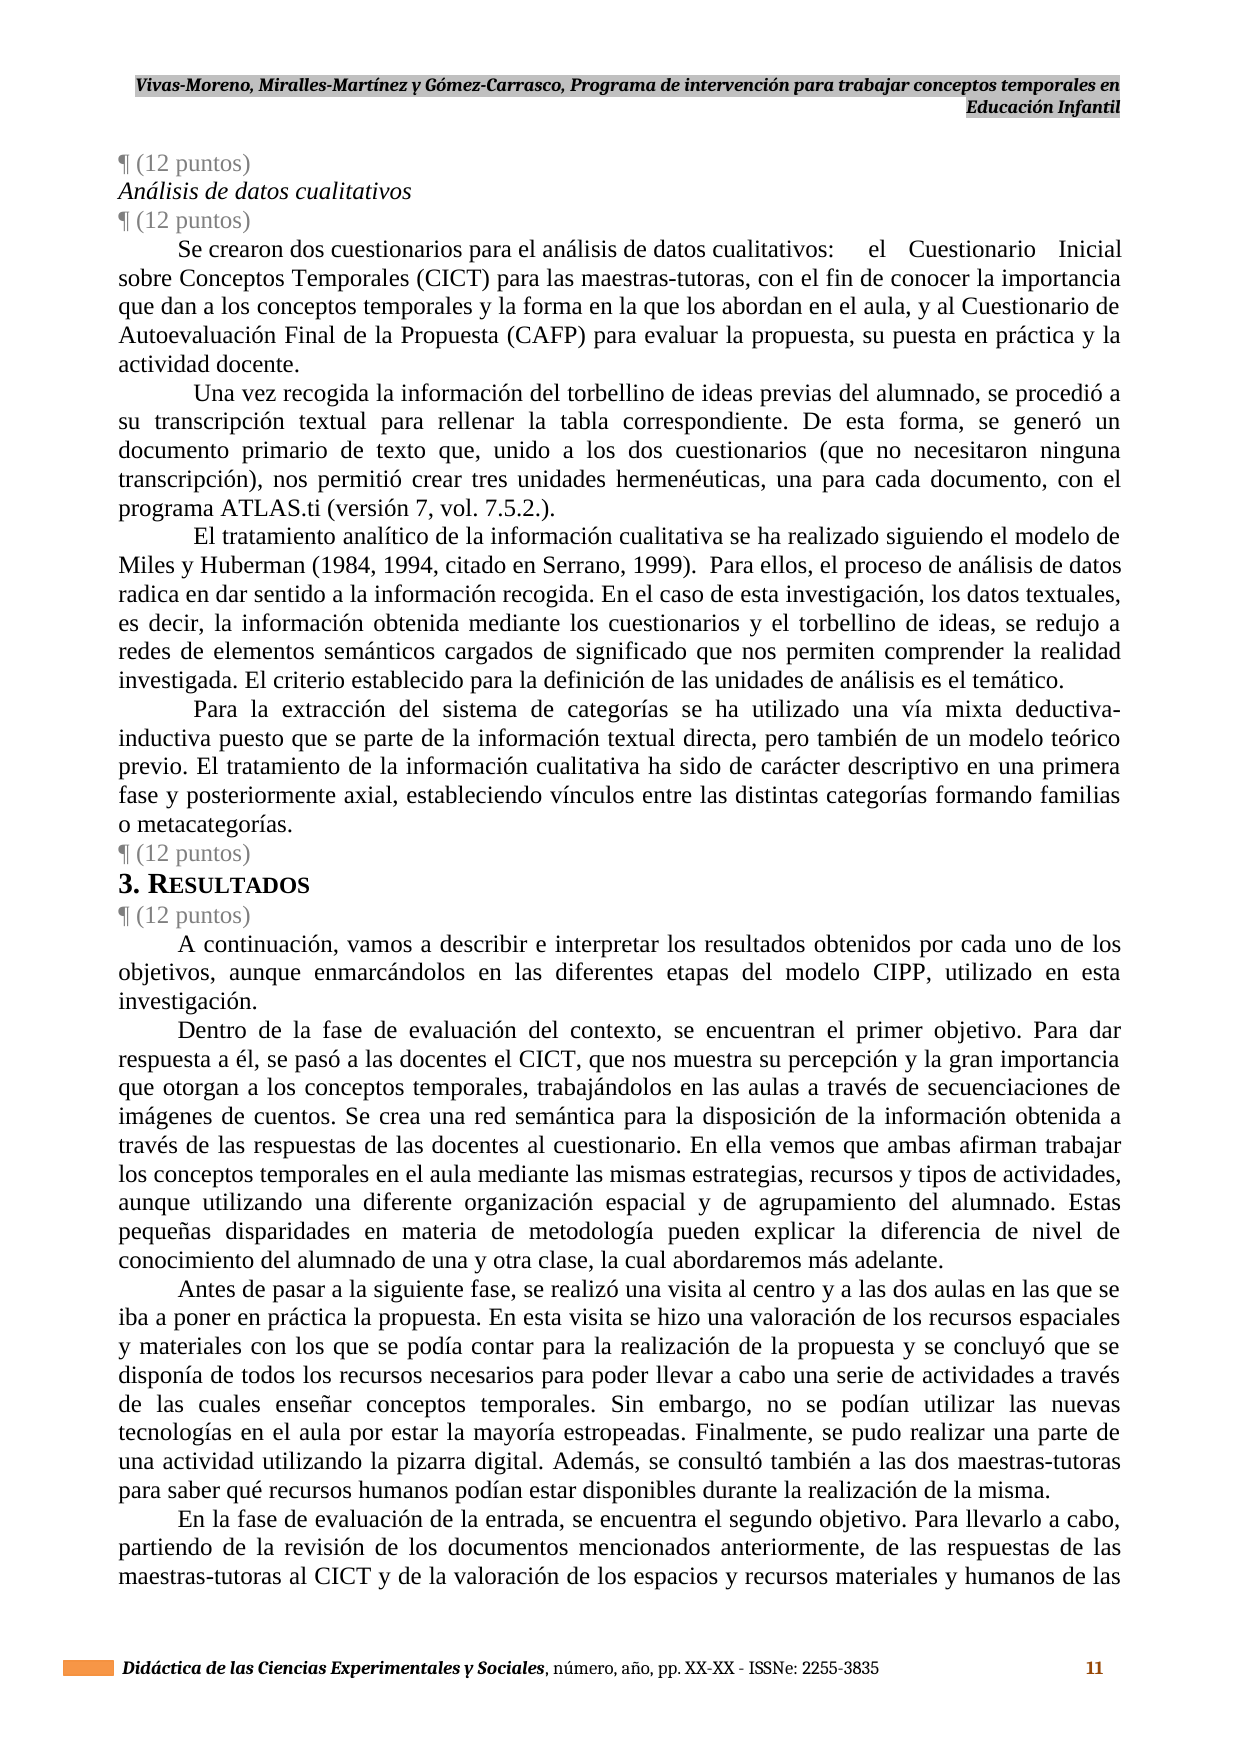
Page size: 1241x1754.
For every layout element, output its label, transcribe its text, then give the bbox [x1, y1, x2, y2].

text Una vez recogida la información del torbellino de ideas previas del alumnado, se procedió a su transcripción textual para rellenar la tabla correspondiente. De esta forma, se generó un documento primario de texto que, unido a los dos cuestionarios (que no necesitaron ninguna transcripción), nos permitió crear tres unidades hermenéuticas, una para cada documento, con el programa ATLAS.ti (versión 7, vol. 7.5.2.). [118, 378, 1122, 521]
text Se crearon dos cuestionarios para el análisis de datos cualitativos: el Cuestionario Inicial sobre Conceptos Temporales (CICT) para las maestras-tutoras, con el fin de conocer la importancia que dan a los conceptos temporales y la forma en la que los abordan en el aula, y al Cuestionario de Autoevaluación Final de la Propuesta (CAFP) para evaluar la propuesta, su puesta en práctica y la actividad docente. [118, 234, 1122, 378]
text ¶ (12 puntos) [118, 205, 1122, 234]
text Análisis de datos cualitativos [118, 176, 1122, 205]
text ¶ (12 puntos) [118, 900, 1122, 929]
text El tratamiento analítico de la información cualitativa se ha realizado siguiendo el modelo de Miles y Huberman (1984, 1994, citado en Serrano, 1999). Para ellos, el proceso de análisis de datos radica en dar sentido a la información recogida. En el caso de esta investigación, los datos textuales, es decir, la información obtenida mediante los cuestionarios y el torbellino de ideas, se redujo a redes de elementos semánticos cargados de significado que nos permiten comprender la realidad investigada. El criterio establecido para la definición de las unidades de análisis es el temático. [118, 521, 1122, 694]
text Para la extracción del sistema de categorías se ha utilizado una vía mixta deductiva-inductiva puesto que se parte de la información textual directa, pero también de un modelo teórico previo. El tratamiento de la información cualitativa ha sido de carácter descriptivo en una primera fase y posteriormente axial, estableciendo vínculos entre las distintas categorías formando familias o metacategorías. [118, 694, 1122, 838]
text Dentro de la fase de evaluación del contexto, se encuentran el primer objetivo. Para dar respuesta a él, se pasó a las docentes el CICT, que nos muestra su percepción y la gran importancia que otorgan a los conceptos temporales, trabajándolos en las aulas a través de secuenciaciones de imágenes de cuentos. Se crea una red semántica para la disposición de la información obtenida a través de las respuestas de las docentes al cuestionario. En ella vemos que ambas afirman trabajar los conceptos temporales en el aula mediante las mismas estrategias, recursos y tipos de actividades, aunque utilizando una diferente organización espacial y de agrupamiento del alumnado. Estas pequeñas disparidades en materia de metodología pueden explicar la diferencia de nivel de conocimiento del alumnado de una y otra clase, la cual abordaremos más adelante. [118, 1015, 1122, 1274]
text ¶ (12 puntos) [118, 148, 1122, 176]
text Antes de pasar a la siguiente fase, se realizó una visita al centro y a las dos aulas en las que se iba a poner en práctica la propuesta. En esta visita se hizo una valoración de los recursos espaciales y materiales con los que se podía contar para la realización de la propuesta y se concluyó que se disponía de todos los recursos necesarios para poder llevar a cabo una serie de actividades a través de las cuales enseñar conceptos temporales. Sin embargo, no se podían utilizar las nuevas tecnologías en el aula por estar la mayoría estropeadas. Finalmente, se pudo realizar una parte de una actividad utilizando la pizarra digital. Además, se consultó también a las dos maestras-tutoras para saber qué recursos humanos podían estar disponibles durante la realización de la misma. [118, 1274, 1122, 1504]
text ¶ (12 puntos) [118, 838, 1122, 866]
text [118, 1504, 1122, 1590]
text A continuación, vamos a describir e interpretar los resultados obtenidos por cada uno de los objetivos, aunque enmarcándolos en las diferentes etapas del modelo CIPP, utilizado en esta investigación. [118, 929, 1122, 1015]
text Resultados [118, 866, 1122, 900]
